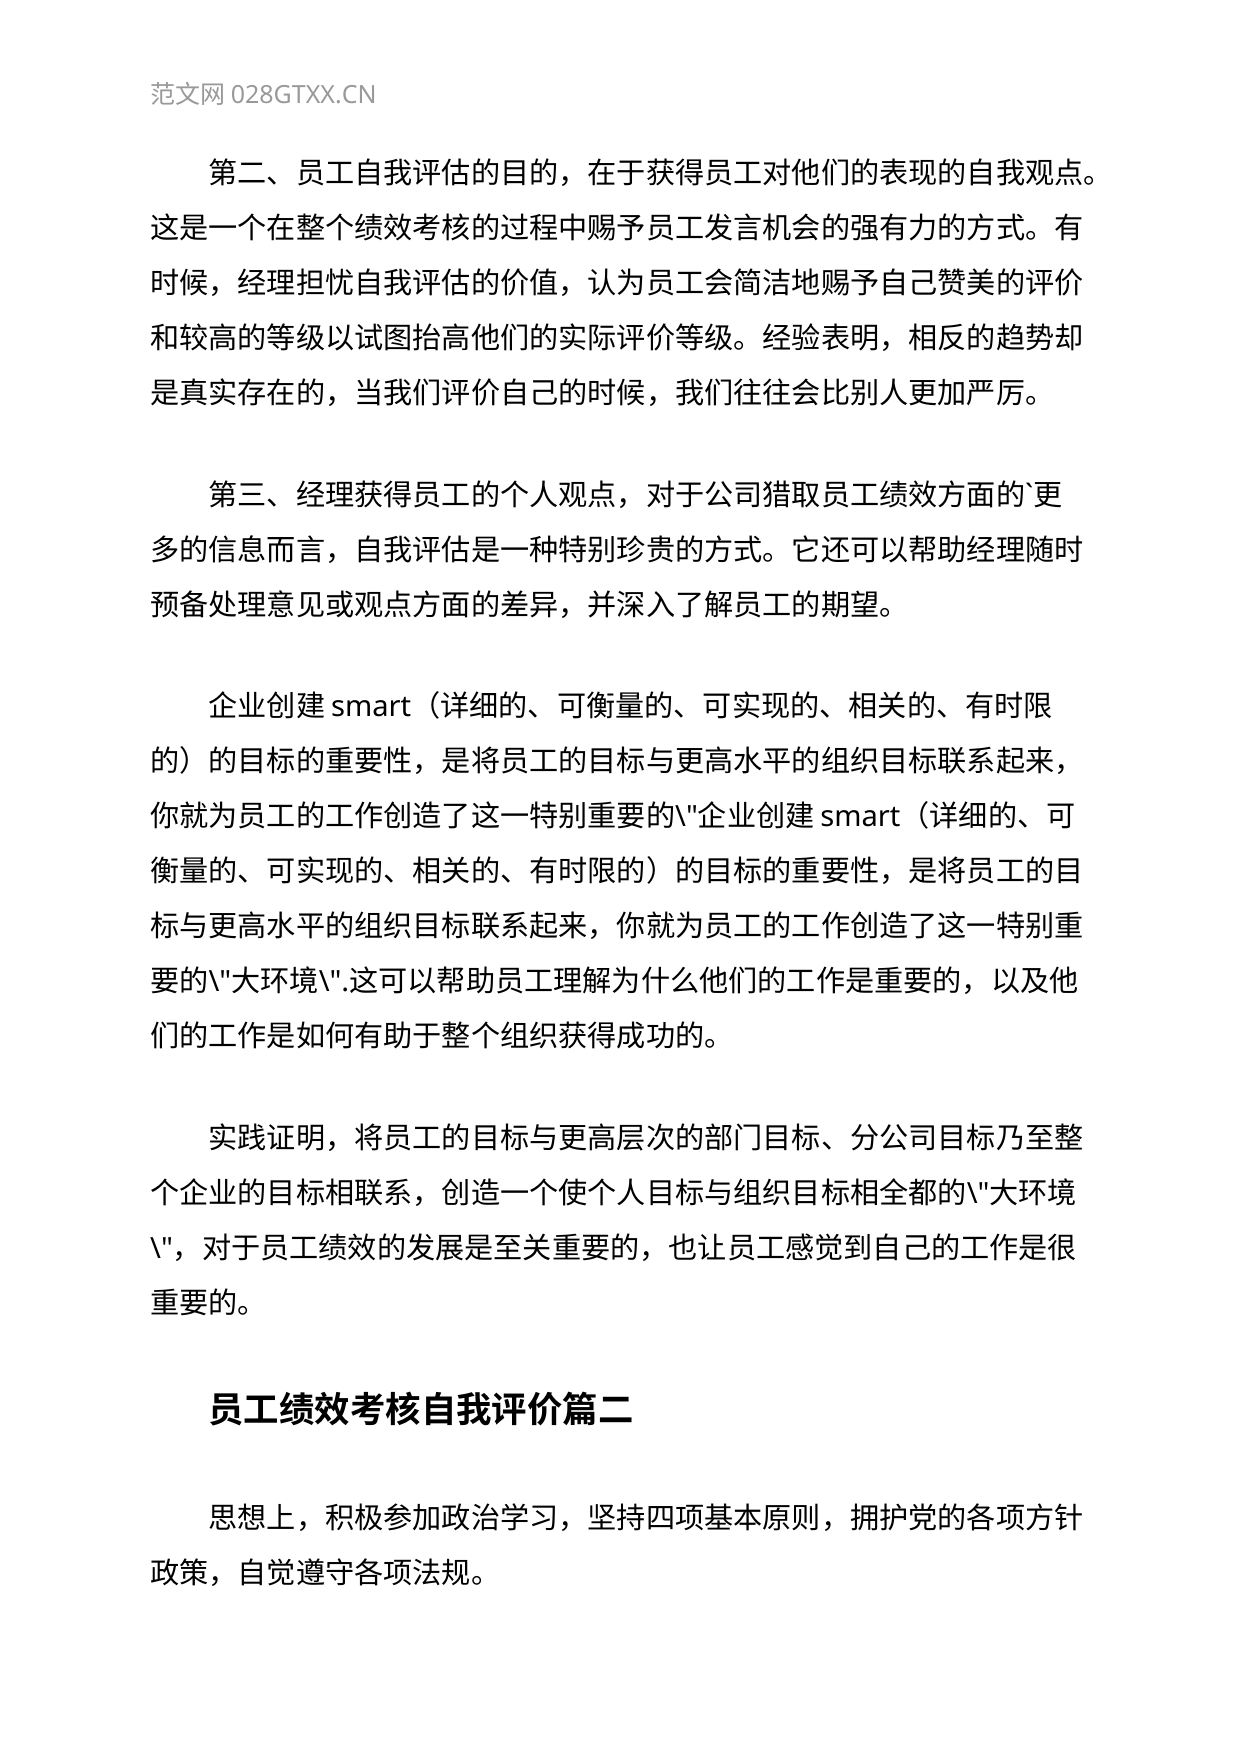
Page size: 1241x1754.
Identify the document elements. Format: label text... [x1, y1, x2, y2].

text 实践证明，将员工的目标与更高层次的部门目标、分公司目标乃至整个企业的目标相联系，创造一个使个人目标与组织目标相全都的\"大环境\"，对于员工绩效的发展是至关重要的，也让员工感觉到自己的工作是很重要的。 [150, 1114, 1090, 1322]
text 企业创建smart（详细的、可衡量的、可实现的、相关的、有时限的）的目标的重要性，是将员工的目标与更高水平的组织目标联系起来，你就为员工的工作创造了这一特别重要的\"企业创建smart（详细的、可衡量的、可实现的、相关的、有时限的）的目标的重要性，是将员工的目标与更高水平的组织目标联系起来，你就为员工的工作创造了这一特别重要的\"大环境\".这可以帮助员工理解为什么他们的工作是重要的，以及他们的工作是如何有助于整个组织获得成功的。 [150, 683, 1090, 1055]
text 思想上，积极参加政治学习，坚持四项基本原则，拥护党的各项方针政策，自觉遵守各项法规。 [150, 1494, 1090, 1592]
text 第二、员工自我评估的目的，在于获得员工对他们的表现的自我观点。这是一个在整个绩效考核的过程中赐予员工发言机会的强有力的方式。有时候，经理担忧自我评估的价值，认为员工会简洁地赐予自己赞美的评价和较高的等级以试图抬高他们的实际评价等级。经验表明，相反的趋势却是真实存在的，当我们评价自己的时候，我们往往会比别人更加严厉。 [150, 150, 1090, 412]
text 员工绩效考核自我评价篇二 [150, 1381, 1090, 1432]
text 第三、经理获得员工的个人观点，对于公司猎取员工绩效方面的`更多的信息而言，自我评估是一种特别珍贵的方式。它还可以帮助经理随时预备处理意见或观点方面的差异，并深入了解员工的期望。 [150, 471, 1090, 623]
